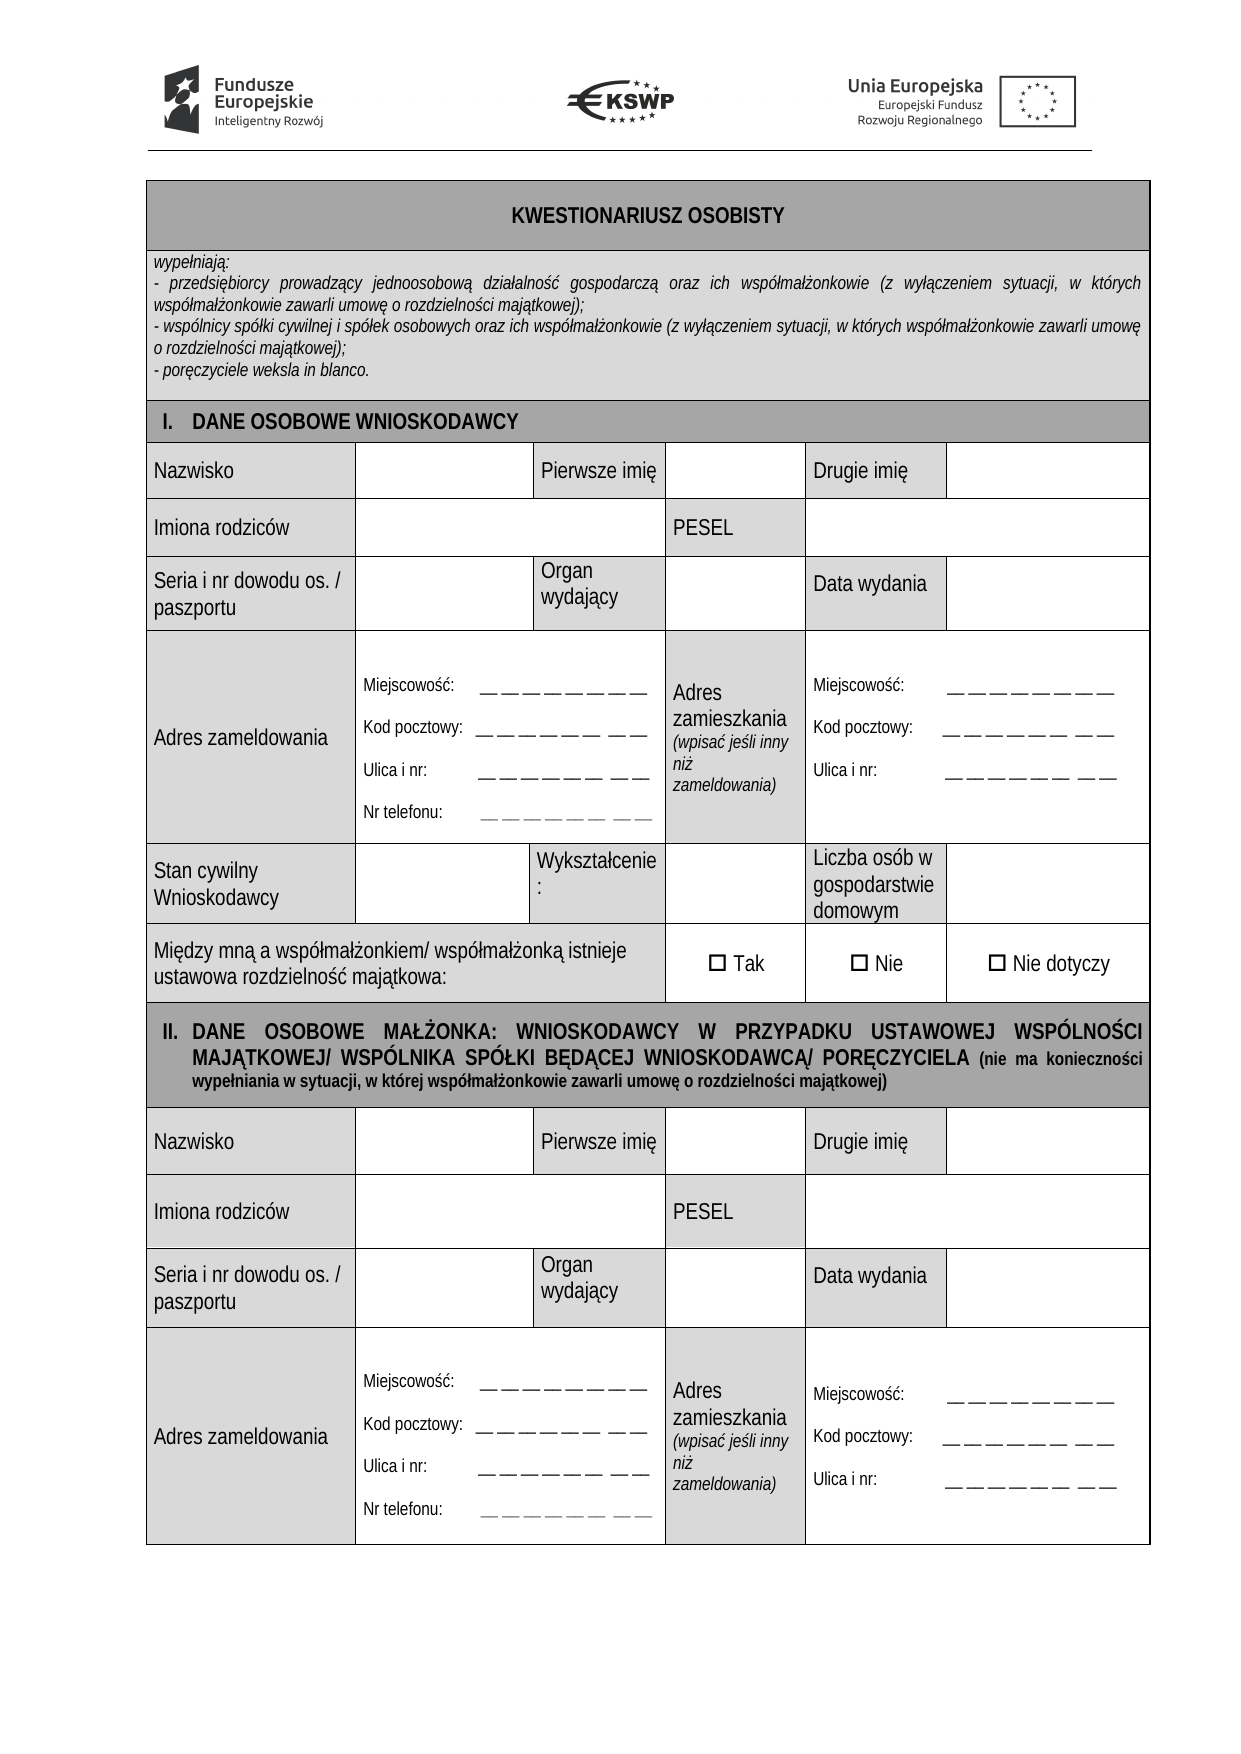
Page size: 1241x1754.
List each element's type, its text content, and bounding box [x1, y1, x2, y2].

table_cell Data wydania [806, 1249, 946, 1327]
table_header KWESTIONARIUSZ OSOBISTY [147, 181, 1149, 250]
table_cell Miejscowość: __ __ __ __ __ __ __ __ Kod pocztowy: __ __ __ __ __ __ __ __ Ulica i nr: __ __ __ __ __ __ __ __ [806, 1328, 1149, 1544]
table_cell [356, 1175, 665, 1247]
table_cell Adres zamieszkania (wpisać jeśli inny niż zameldowania) [666, 631, 805, 843]
table_cell [947, 443, 1149, 498]
table_cell Pierwsze imię [534, 1108, 665, 1174]
table_cell PESEL [666, 1175, 805, 1247]
table_cell Seria i nr dowodu os. / paszportu [147, 557, 355, 630]
table_cell [356, 499, 665, 556]
table_cell [666, 1108, 805, 1174]
table_cell [806, 499, 1149, 556]
picture [147, 47, 1093, 151]
table_cell Adres zamieszkania (wpisać jeśli inny niż zameldowania) [666, 1328, 805, 1544]
table_cell Data wydania [806, 557, 946, 630]
table_cell [356, 1108, 533, 1174]
table_cell [356, 1249, 533, 1327]
table_cell Liczba osób w gospodarstwie domowym [806, 844, 946, 923]
table_cell [947, 557, 1149, 630]
table_cell DANE OSOBOWE MAŁŻONKA: WNIOSKODAWCY W PRZYPADKU USTAWOWEJ WSPÓLNOŚCI MAJĄTKOWEJ/ WSPÓLNIKA SPÓŁKI BĘDĄCEJ WNIOSKODAWCĄ/ PORĘCZYCIELA (nie ma konieczności wypełniania w sytuacji, w której współmałżonkowie zawarli umowę o rozdzielności majątkowej) [147, 1003, 1149, 1107]
table_cell Pierwsze imię [534, 443, 665, 498]
table_cell [666, 443, 805, 498]
table_cell [666, 557, 805, 630]
table_cell [356, 557, 533, 630]
table_cell Wykształcenie: [530, 844, 665, 923]
table_cell Między mną a współmałżonkiem/ współmałżonką istnieje ustawowa rozdzielność majątkowa: [147, 924, 665, 1002]
table_cell [356, 844, 529, 923]
table_cell [356, 443, 533, 498]
table_cell Adres zameldowania [147, 1328, 355, 1544]
table_cell Organ wydający [534, 557, 665, 630]
table_cell [666, 1249, 805, 1327]
table_cell DANE OSOBOWE WNIOSKODAWCY [147, 401, 1149, 442]
table_cell Miejscowość: __ __ __ __ __ __ __ __ Kod pocztowy: __ __ __ __ __ __ __ __ Ulica i nr: __ __ __ __ __ __ __ __ Nr telefonu: __ __ __ __ __ __ __ __ [356, 1328, 665, 1544]
table_cell Drugie imię [806, 443, 946, 498]
table_cell Tak [666, 924, 805, 1002]
table_cell Miejscowość: __ __ __ __ __ __ __ __ Kod pocztowy: __ __ __ __ __ __ __ __ Ulica i nr: __ __ __ __ __ __ __ __ [806, 631, 1149, 843]
table_cell Nie [806, 924, 946, 1002]
table_cell Organ wydający [534, 1249, 665, 1327]
table_cell [947, 844, 1149, 923]
table_cell Nazwisko [147, 1108, 355, 1174]
table_cell Imiona rodziców [147, 1175, 355, 1247]
table_cell Stan cywilny Wnioskodawcy [147, 844, 355, 923]
table_cell Miejscowość: __ __ __ __ __ __ __ __ Kod pocztowy: __ __ __ __ __ __ __ __ Ulica i nr: __ __ __ __ __ __ __ __ Nr telefonu: __ __ __ __ __ __ __ __ [356, 631, 665, 843]
table_cell Nazwisko [147, 443, 355, 498]
table_cell Seria i nr dowodu os. / paszportu [147, 1249, 355, 1327]
table_cell wypełniają: - przedsiębiorcy prowadzący jednoosobową działalność gospodarczą oraz ich współmałżonkowie (z wyłączeniem sytuacji, w których współmałżonkowie zawarli umowę o rozdzielności majątkowej); - wspólnicy spółki cywilnej i spółek osobowych oraz ich współmałżonkowie (z wyłączeniem sytuacji, w których współmałżonkowie zawarli umowę o rozdzielności majątkowej); - poręczyciele weksla in blanco. [147, 251, 1149, 400]
table_cell Nie dotyczy [947, 924, 1149, 1002]
table_cell [947, 1249, 1149, 1327]
table_cell [947, 1108, 1149, 1174]
table_cell PESEL [666, 499, 805, 556]
table_cell Drugie imię [806, 1108, 946, 1174]
table_cell [666, 844, 805, 923]
table_cell Imiona rodziców [147, 499, 355, 556]
table_cell [806, 1175, 1149, 1247]
table_cell Adres zameldowania [147, 631, 355, 843]
